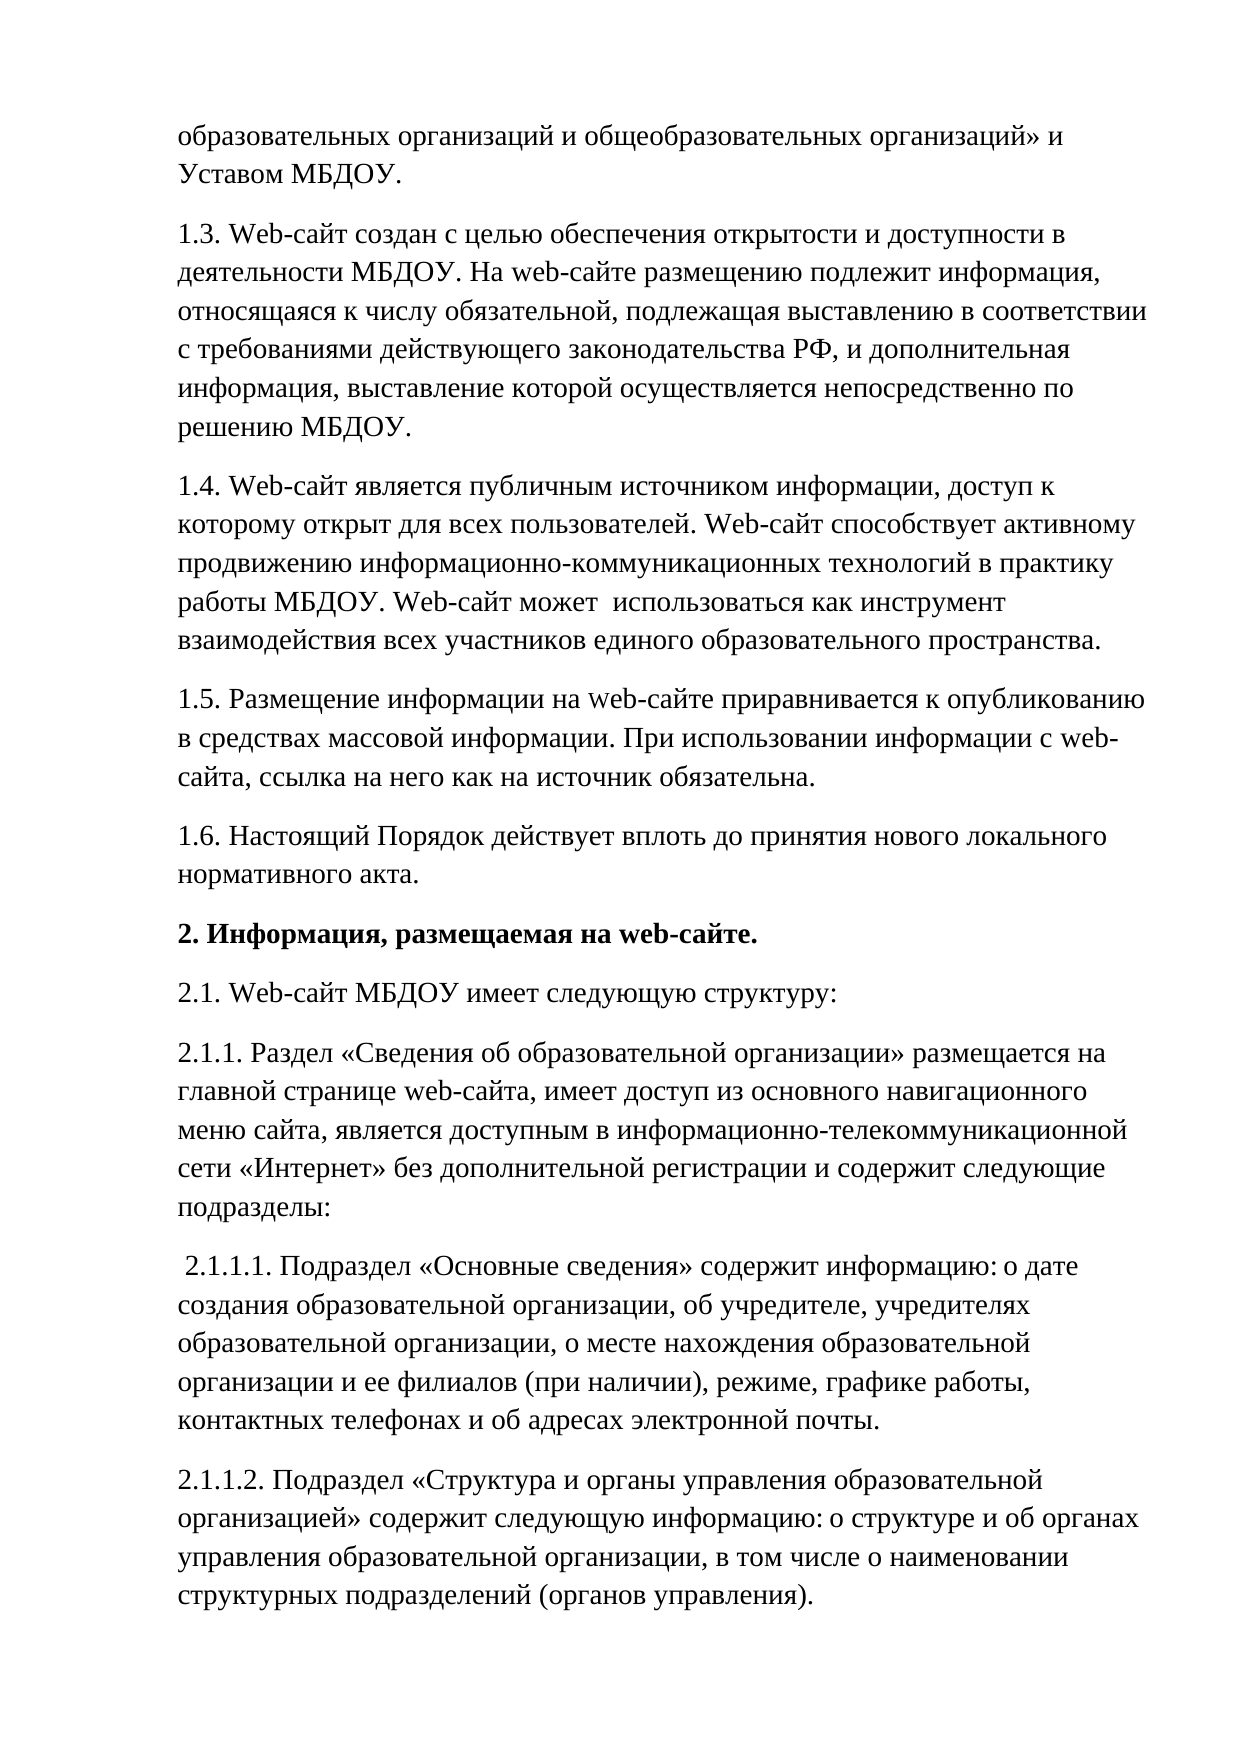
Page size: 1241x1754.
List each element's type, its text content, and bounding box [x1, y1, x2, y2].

text 2.1.1. Раздел «Сведения об образовательной организации» размещается на главной странице web-сайта, имеет доступ из основного навигационного меню сайта, является доступным в информационно-телекоммуникационной сети «Интернет» без дополнительной регистрации и содержит следующие подразделы: [177, 1035, 1152, 1222]
text 1.3. Web-сайт создан с целью обеспечения открытости и доступности в деятельности МБДОУ. На web-сайте размещению подлежит информация, относящаяся к числу обязательной, подлежащая выставлению в соответствии с требованиями действующего законодательства РФ, и дополнительная информация, выставление которой осуществляется непосредственно по решению МБДОУ. [177, 216, 1152, 442]
text 1.5. Размещение информации на Web-сайте приравнивается к опубликованию в средствах массовой информации. При использовании информации с web-сайта, ссылка на него как на источник обязательна. [177, 682, 1152, 792]
text 1.4. Web-сайт является публичным источником информации, доступ к которому открыт для всех пользователей. Web-сайт способствует активному продвижению информационно-коммуникационных технологий в практику работы МБДОУ. Web-сайт может использоваться как инструмент взаимодействия всех участников единого образовательного пространства. [177, 468, 1152, 656]
text 2.1.1.1. Подраздел «Основные сведения» содержит информацию: о дате создания образовательной организации, об учредителе, учредителях образовательной организации, о месте нахождения образовательной организации и ее филиалов (при наличии), режиме, графике работы, контактных телефонах и об адресах электронной почты. [177, 1248, 1152, 1436]
text 1.6. Настоящий Порядок действует вплоть до принятия нового локального нормативного акта. [177, 818, 1152, 890]
text 2. Информация, размещаемая на web-сайте. [177, 916, 1152, 949]
text образовательных организаций и общеобразовательных организаций» и Уставом МБДОУ. [177, 118, 1152, 190]
text 2.1.1.2. Подраздел «Структура и органы управления образовательной организацией» содержит следующую информацию: о структуре и об органах управления образовательной организации, в том числе о наименовании структурных подразделений (органов управления). [177, 1462, 1152, 1611]
text 2.1. Web-сайт МБДОУ имеет следующую структуру: [177, 975, 1152, 1009]
